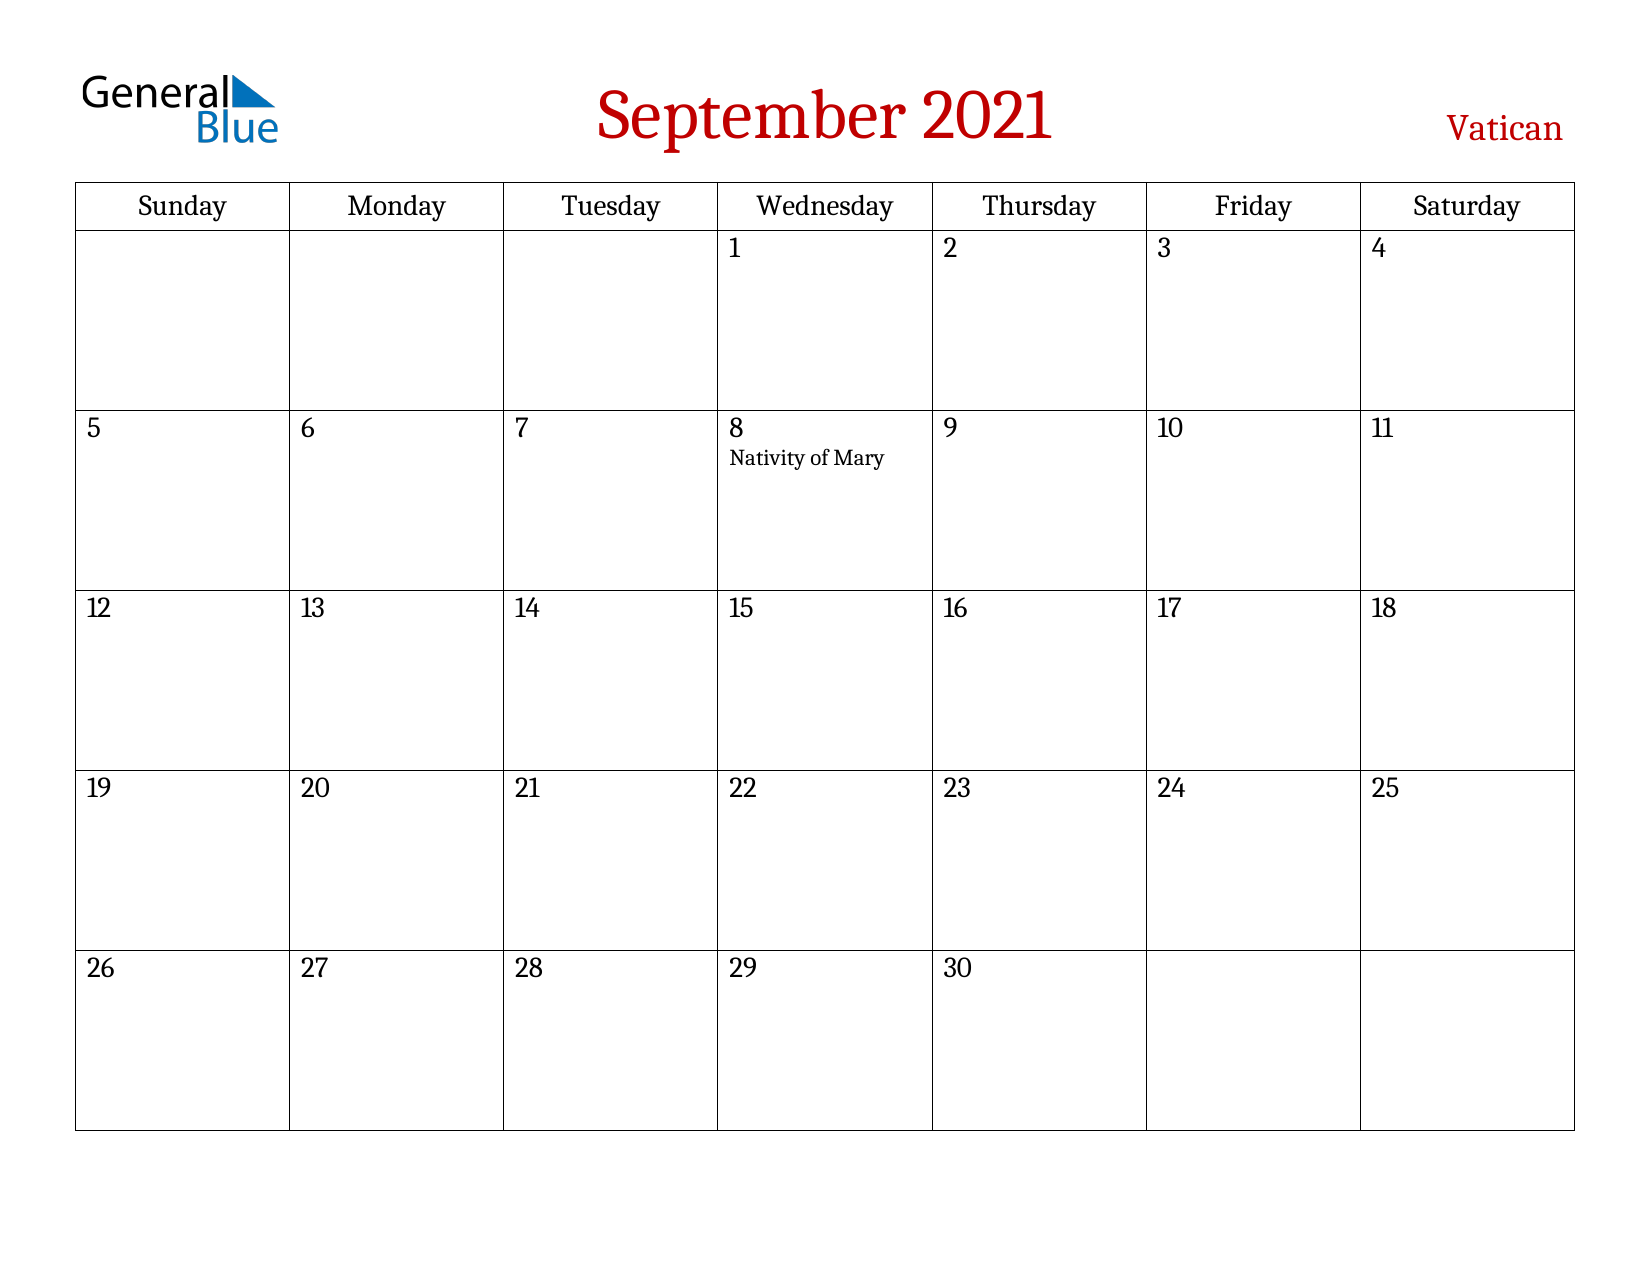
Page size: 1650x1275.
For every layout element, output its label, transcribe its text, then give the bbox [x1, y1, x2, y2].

table_cell [1361, 985, 1574, 1130]
table_cell [504, 985, 717, 1130]
table_cell 17 [1147, 591, 1360, 625]
table_cell [933, 445, 1146, 590]
table_cell 15 [718, 591, 932, 625]
table_cell [76, 985, 289, 1130]
table_cell [718, 985, 932, 1130]
table_cell 16 [933, 591, 1146, 625]
table_cell [504, 805, 717, 950]
table_cell 22 [718, 771, 932, 805]
table_cell 11 [1361, 411, 1574, 444]
table_cell 18 [1361, 591, 1574, 625]
table_cell Saturday [1361, 183, 1574, 230]
table_cell 29 [718, 951, 932, 985]
table_cell [504, 265, 717, 410]
table_cell 27 [290, 951, 503, 985]
table_cell 21 [504, 771, 717, 805]
table_cell Tuesday [504, 183, 717, 230]
table_cell [504, 625, 717, 770]
table_cell 7 [504, 411, 717, 444]
table_cell [76, 265, 289, 410]
table_header [76, 75, 503, 182]
table_cell [1361, 805, 1574, 950]
table_cell 9 [933, 411, 1146, 444]
picture [82, 75, 278, 143]
table_cell [933, 985, 1146, 1130]
table_cell Nativity of Mary [718, 445, 932, 590]
table_cell [933, 625, 1146, 770]
table_cell [290, 265, 503, 410]
table_cell 28 [504, 951, 717, 985]
table_cell 20 [290, 771, 503, 805]
table_cell Monday [290, 183, 503, 230]
table_cell [1147, 625, 1360, 770]
table_cell [933, 265, 1146, 410]
table_cell [504, 231, 717, 264]
table_cell 19 [76, 771, 289, 805]
table_header September 2021 [504, 75, 1146, 182]
table_cell [290, 231, 503, 264]
table_cell [1147, 445, 1360, 590]
table_cell Sunday [76, 183, 289, 230]
table_cell 30 [933, 951, 1146, 985]
table_cell 1 [718, 231, 932, 264]
table_cell [290, 985, 503, 1130]
table_cell [76, 231, 289, 264]
table_cell 26 [76, 951, 289, 985]
table_cell Friday [1147, 183, 1360, 230]
table_cell 6 [290, 411, 503, 444]
table_cell [290, 805, 503, 950]
table_cell Thursday [933, 183, 1146, 230]
table_cell 10 [1147, 411, 1360, 444]
table_cell [76, 445, 289, 590]
table_cell 23 [933, 771, 1146, 805]
table_cell 5 [76, 411, 289, 444]
table_cell 3 [1147, 231, 1360, 264]
table_cell [76, 805, 289, 950]
table_cell 8 [718, 411, 932, 444]
table_cell [718, 805, 932, 950]
table_cell 12 [76, 591, 289, 625]
table_cell 14 [504, 591, 717, 625]
table_header Vatican [1146, 75, 1574, 182]
table_cell [76, 625, 289, 770]
table_cell 13 [290, 591, 503, 625]
table_cell [504, 445, 717, 590]
table_cell [1147, 805, 1360, 950]
table_cell [1361, 625, 1574, 770]
table_cell [1361, 951, 1574, 985]
table_cell [718, 625, 932, 770]
table_cell Wednesday [718, 183, 932, 230]
table_cell [290, 625, 503, 770]
table_cell 24 [1147, 771, 1360, 805]
table_cell [1361, 265, 1574, 410]
table_cell [1147, 985, 1360, 1130]
table_cell [1361, 445, 1574, 590]
table_cell [1147, 265, 1360, 410]
table_cell 2 [933, 231, 1146, 264]
table_cell [1147, 951, 1360, 985]
table_cell [290, 445, 503, 590]
table_cell [718, 265, 932, 410]
table_cell 25 [1361, 771, 1574, 805]
table_cell [933, 805, 1146, 950]
table_cell 4 [1361, 231, 1574, 264]
